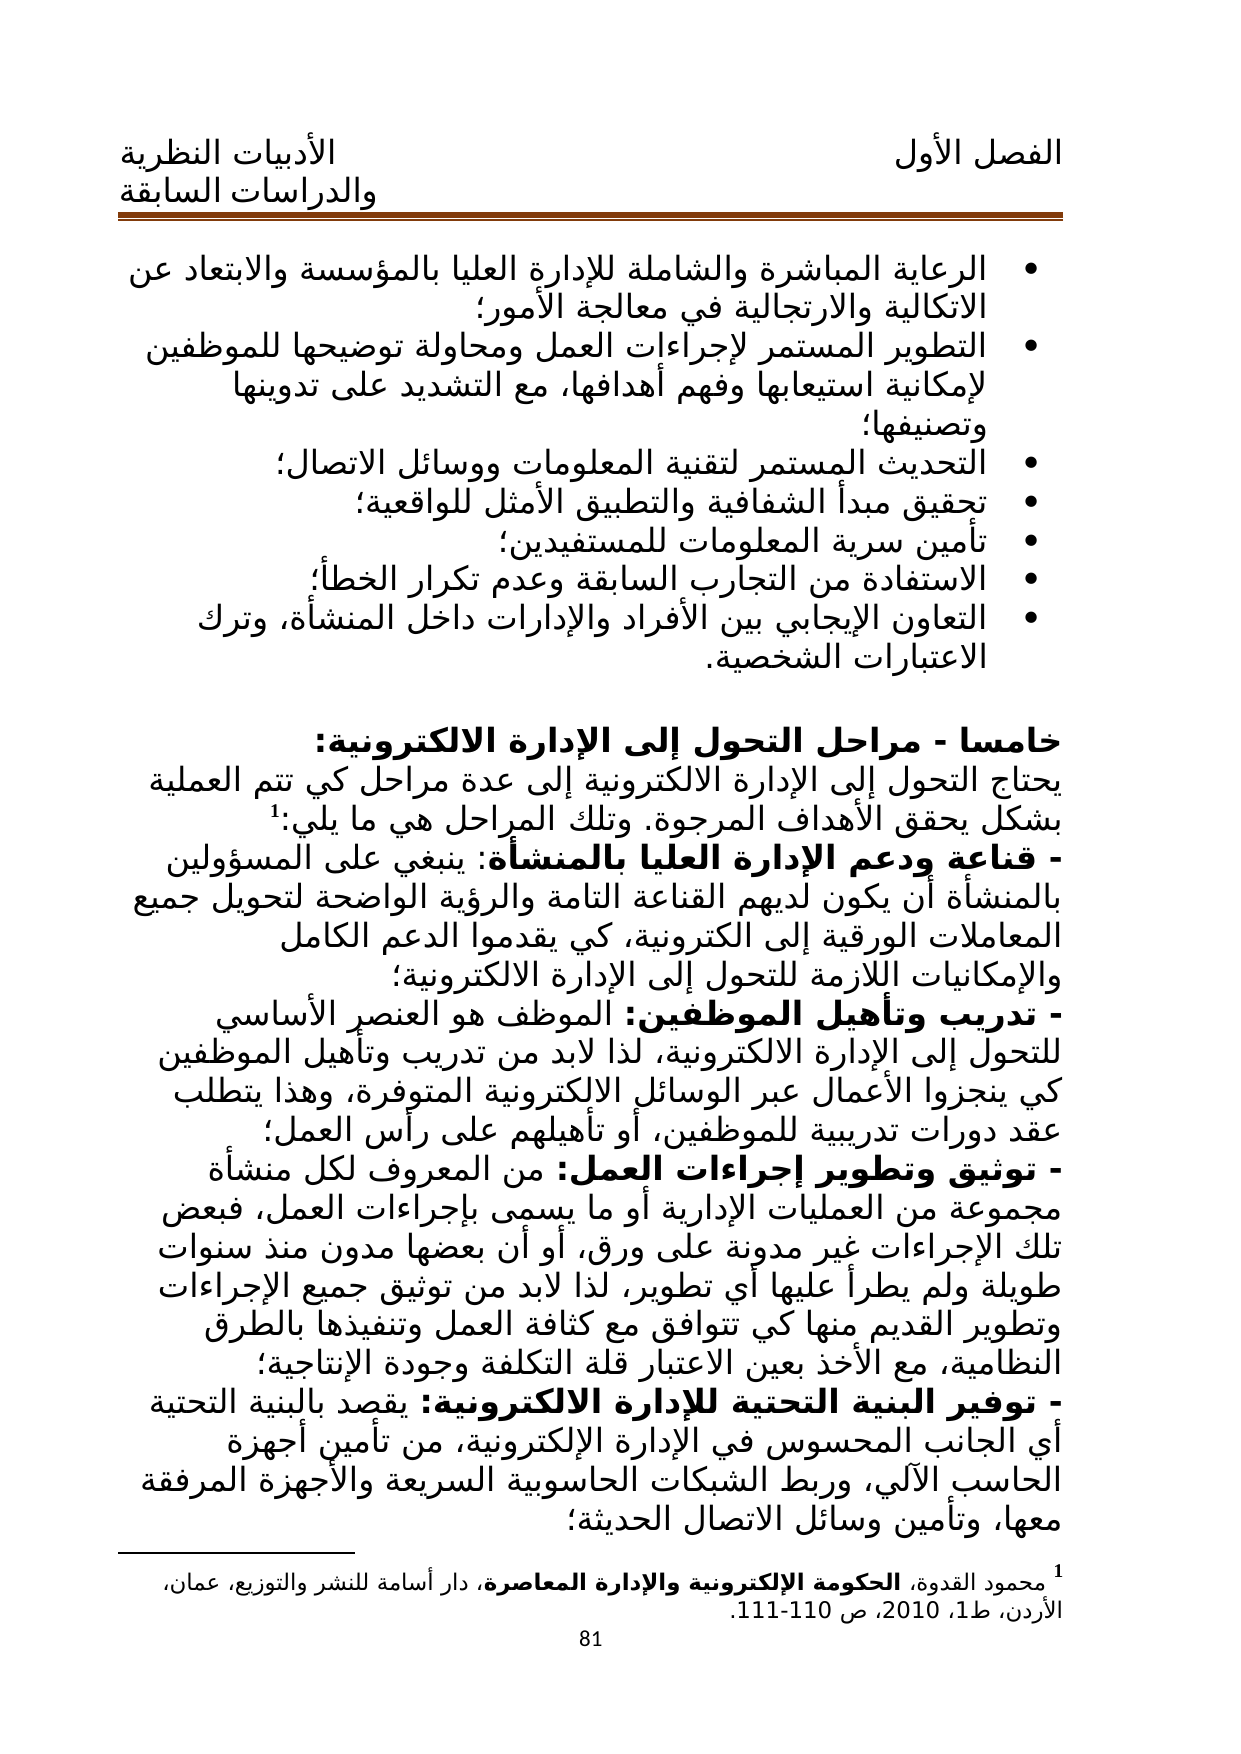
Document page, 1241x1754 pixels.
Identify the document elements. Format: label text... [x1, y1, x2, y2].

list تحقيق مبدأ الشفافية والتطبيق الأمثل للواقعية؛ [118, 482, 1026, 521]
text - قناعة ودعم الإدارة العليا بالمنشأة: ينبغي على المسؤولين بالمنشأة أن يكون لديهم القناعة التامة والرؤية الواضحة لتحويل جميع المعاملات الورقية إلى الكترونية، كي يقدموا الدعم الكامل والإمكانيات اللازمة للتحول إلى الإدارة الالكترونية؛ [118, 839, 1063, 994]
list التحديث المستمر لتقنية المعلومات ووسائل الاتصال؛ [118, 443, 1026, 482]
list التعاون الإيجابي بين الأفراد والإدارات داخل المنشأة، وترك الاعتبارات الشخصية. [118, 599, 1026, 676]
text خامسا - مراحل التحول إلى الإدارة الالكترونية: [118, 722, 1063, 761]
text - توثيق وتطوير إجراءات العمل: من المعروف لكل منشأة مجموعة من العمليات الإدارية أو ما يسمى بإجراءات العمل، فبعض تلك الإجراءات غير مدونة على ورق، أو أن بعضها مدون منذ سنوات طويلة ولم يطرأ عليها أي تطوير، لذا لابد من توثيق جميع الإجراءات وتطوير القديم منها كي تتوافق مع كثافة العمل وتنفيذها بالطرق النظامية، مع الأخذ بعين الاعتبار قلة التكلفة وجودة الإنتاجية؛ [118, 1149, 1063, 1383]
list تأمين سرية المعلومات للمستفيدين؛ [118, 521, 1026, 560]
list التطوير المستمر لإجراءات العمل ومحاولة توضيحها للموظفين لإمكانية استيعابها وفهم أهدافها، مع التشديد على تدوينها وتصنيفها؛ [118, 327, 1026, 443]
list الاستفادة من التجارب السابقة وعدم تكرار الخطأ؛ [118, 560, 1026, 599]
text - توفير البنية التحتية للإدارة الالكترونية: يقصد بالبنية التحتية أي الجانب المحسوس في الإدارة الإلكترونية، من تأمين أجهزة الحاسب الآلي، وربط الشبكات الحاسوبية السريعة والأجهزة المرفقة معها، وتأمين وسائل الاتصال الحديثة؛ [118, 1383, 1063, 1538]
text يحتاج التحول إلى الإدارة الالكترونية إلى عدة مراحل كي تتم العملية بشكل يحقق الأهداف المرجوة. وتلك المراحل هي ما يلي: [118, 761, 1063, 839]
text - تدريب وتأهيل الموظفين: الموظف هو العنصر الأساسي للتحول إلى الإدارة الالكترونية، لذا لابد من تدريب وتأهيل الموظفين كي ينجزوا الأعمال عبر الوسائل الالكترونية المتوفرة، وهذا يتطلب عقد دورات تدريبية للموظفين، أو تأهيلهم على رأس العمل؛ [118, 994, 1063, 1149]
list الرعاية المباشرة والشاملة للإدارة العليا بالمؤسسة والابتعاد عن الاتكالية والارتجالية في معالجة الأمور؛ [118, 249, 1026, 327]
